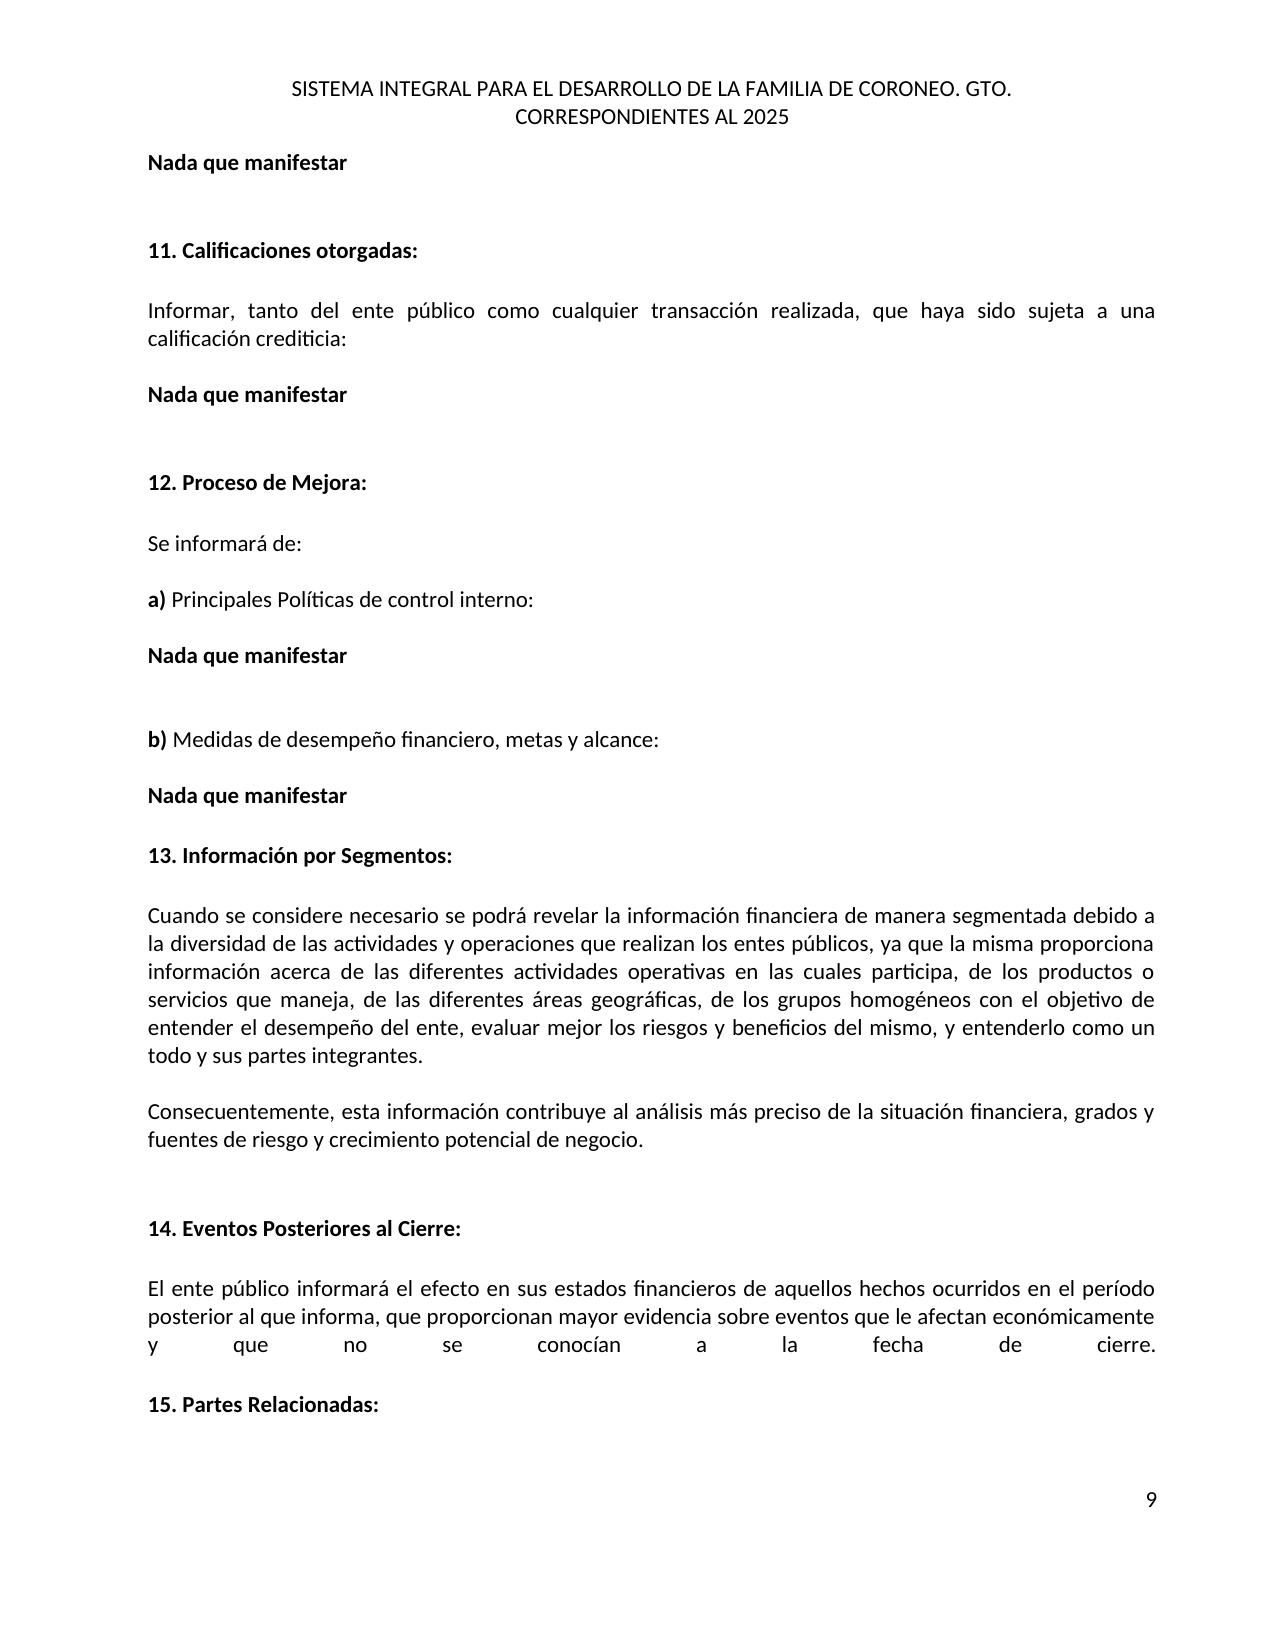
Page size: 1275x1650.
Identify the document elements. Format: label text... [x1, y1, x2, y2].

text Consecuentemente, esta información contribuye al análisis más preciso de la situación financiera, grados y fuentes de riesgo y crecimiento potencial de negocio. [148, 1097, 1157, 1153]
text b) Medidas de desempeño financiero, metas y alcance: [148, 725, 1157, 753]
text Nada que manifestar [148, 641, 1157, 669]
text Nada que manifestar [148, 380, 1157, 408]
subtitle 13. Información por Segmentos: [148, 841, 1157, 869]
subtitle 15. Partes Relacionadas: [148, 1390, 1157, 1418]
text Cuando se considere necesario se podrá revelar la información financiera de manera segmentada debido a la diversidad de las actividades y operaciones que realizan los entes públicos, ya que la misma proporciona información acerca de las diferentes actividades operativas en las cuales participa, de los productos o servicios que maneja, de las diferentes áreas geográficas, de los grupos homogéneos con el objetivo de entender el desempeño del ente, evaluar mejor los riesgos y beneficios del mismo, y entenderlo como un todo y sus partes integrantes. [148, 901, 1157, 1069]
text a) Principales Políticas de control interno: [148, 585, 1157, 613]
subtitle 11. Calificaciones otorgadas: [148, 236, 1157, 264]
subtitle 12. Proceso de Mejora: [148, 468, 1157, 496]
text Nada que manifestar [148, 781, 1157, 809]
text Se informará de: [148, 529, 1157, 557]
text El ente público informará el efecto en sus estados financieros de aquellos hechos ocurridos en el período posterior al que informa, que proporcionan mayor evidencia sobre eventos que le afectan económicamente y que no se conocían a la fecha de cierre. [148, 1274, 1157, 1386]
subtitle 14. Eventos Posteriores al Cierre: [148, 1214, 1157, 1242]
text Informar, tanto del ente público como cualquier transacción realizada, que haya sido sujeta a una calificación crediticia: [148, 296, 1157, 352]
text Nada que manifestar [148, 148, 1157, 176]
